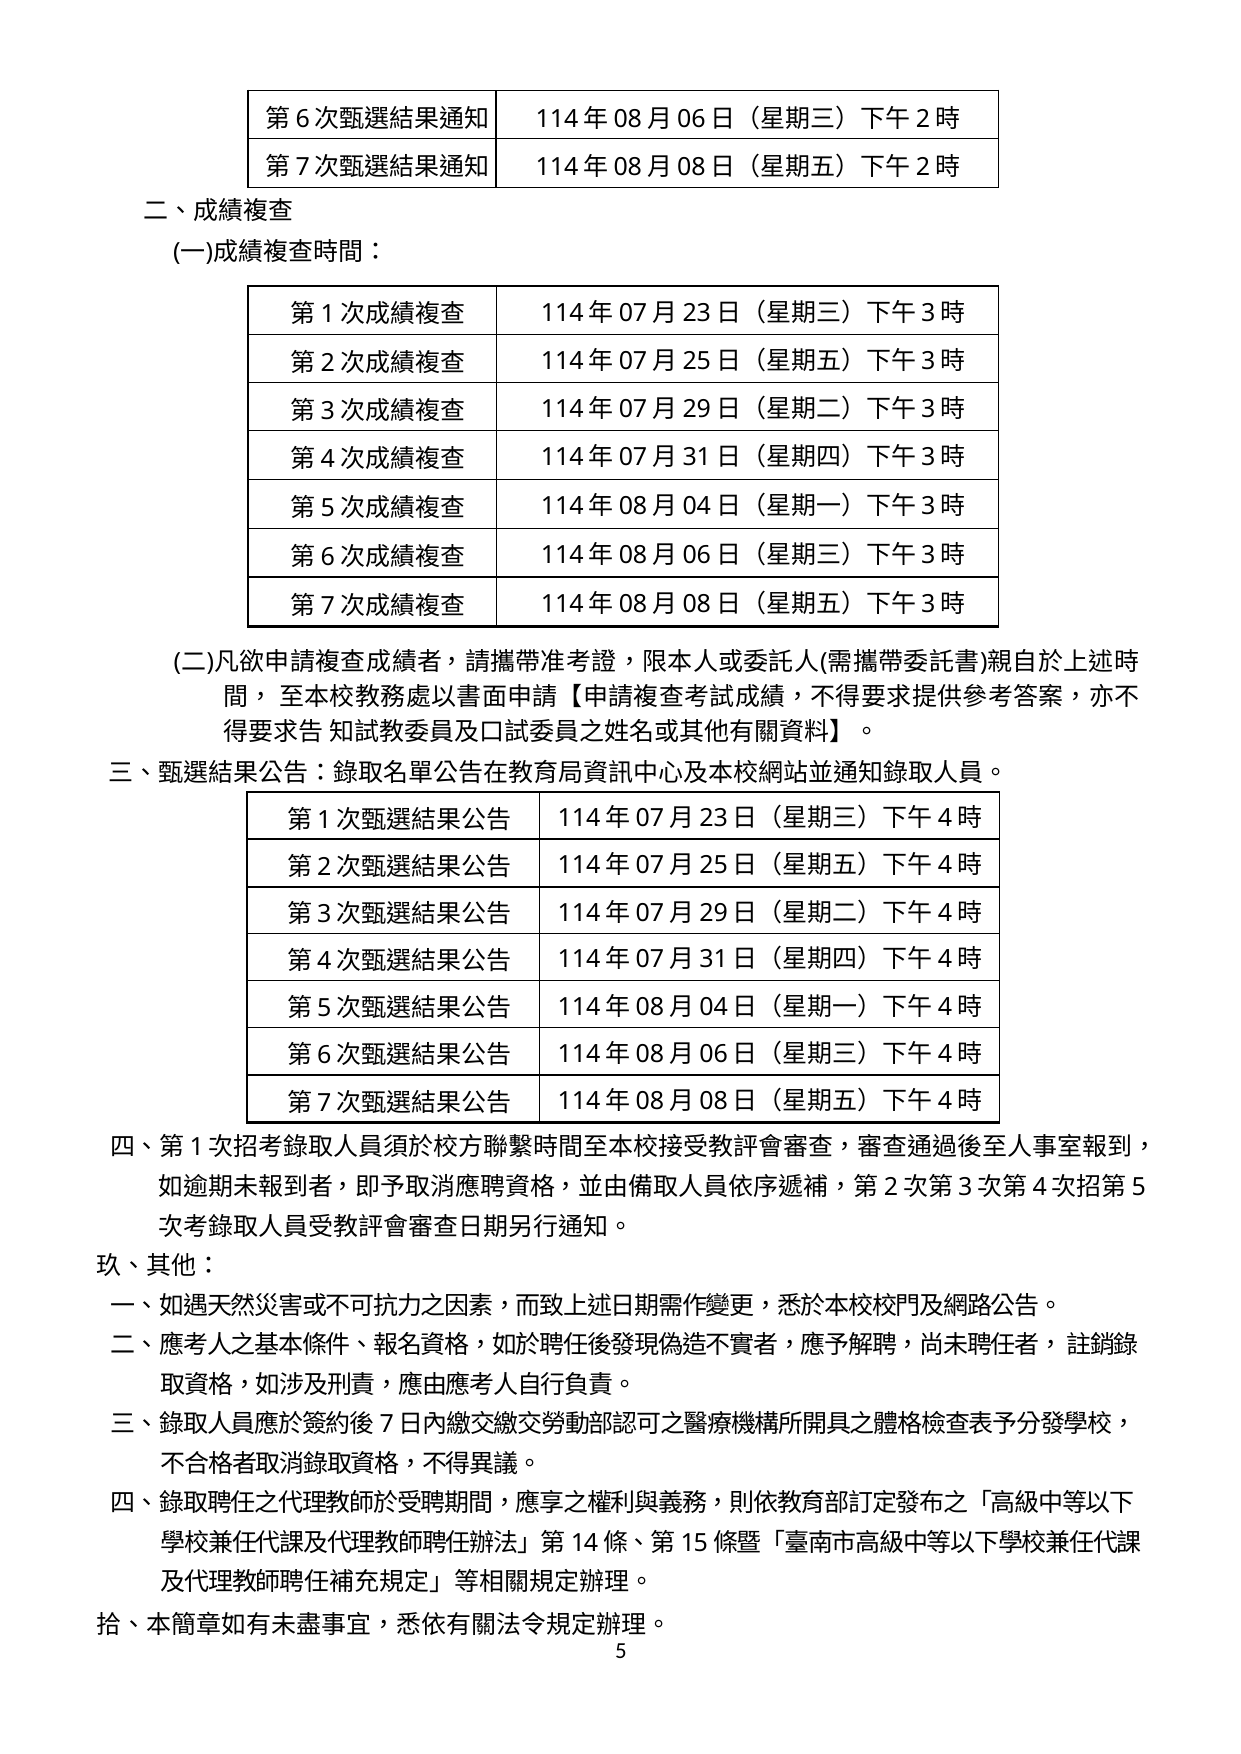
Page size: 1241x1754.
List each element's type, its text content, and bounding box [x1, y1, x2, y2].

table_cell 114年08月06日（星期三）下午3時 [497, 529, 998, 576]
table_cell 114年08月06日（星期三）下午2時 [497, 91, 998, 138]
table_cell 114年08月08日（星期五）下午4時 [540, 1076, 999, 1121]
table_cell 114年08月06日（星期三）下午4時 [540, 1028, 999, 1074]
text 拾、本簡章如有未盡事宜，悉依有關法令規定辦理。 [96, 1601, 1136, 1642]
table_header 第1次甄選結果公告 [248, 793, 539, 838]
table_cell 114年07月31日（星期四）下午3時 [497, 431, 998, 478]
table_cell 第3次成績複查 [249, 383, 496, 430]
text 二、成績複查 [143, 188, 1151, 228]
table_cell 114年07月29日（星期二）下午4時 [540, 888, 999, 933]
table_cell 第4次甄選結果公告 [248, 934, 539, 980]
text 玖、其他： [96, 1243, 1151, 1283]
text 四、第1次招考錄取人員須於校方聯繫時間至本校接受教評會審查，審查通過後至人事室報到，如逾期未報到者，即予取消應聘資格，並由備取人員依序遞補，第2次第3次第4次招第5次考錄取人員受教評會審查日期另行通知。 [111, 1123, 1151, 1243]
table_cell 第2次成績複查 [249, 335, 496, 382]
table_cell 114年08月08日（星期五）下午3時 [497, 578, 998, 625]
table_cell 114年07月31日（星期四）下午4時 [540, 934, 999, 980]
table_cell 第5次成績複查 [249, 480, 496, 527]
table_cell 第6次成績複查 [249, 529, 496, 576]
table_cell 114年08月04日（星期一）下午3時 [497, 480, 998, 527]
table_cell 114年08月08日（星期五）下午2時 [497, 139, 998, 187]
table_cell 114年07月25日（星期五）下午3時 [497, 335, 998, 382]
table_header 114年07月23日（星期三）下午4時 [540, 793, 999, 838]
list 如遇天然災害或不可抗力之因素，而致上述日期需作變更，悉於本校校門及網路公告。 [111, 1283, 1151, 1322]
list 應考人之基本條件、報名資格，如於聘任後發現偽造不實者，應予解聘，尚未聘任者， 註銷錄取資格，如涉及刑責，應由應考人自行負責。 [111, 1322, 1151, 1401]
list 錄取聘任之代理教師於受聘期間，應享之權利與義務，則依教育部訂定發布之「高級中等以下學校兼任代課及代理教師聘任辦法」第14條、第15條暨「臺南市高級中等以下學校兼任代課及代理教師聘任補充規定」等相關規定辦理。 [111, 1480, 1151, 1598]
text (一)成績複查時間： [173, 228, 1151, 269]
table_header 114年07月23日（星期三）下午3時 [497, 287, 998, 333]
table_cell 第7次甄選結果通知 [249, 139, 495, 187]
table_cell 第7次甄選結果公告 [248, 1076, 539, 1121]
text (二)凡欲申請複查成績者，請攜帶准考證，限本人或委託人(需攜帶委託書)親自於上述時間， 至本校教務處以書面申請【申請複查考試成績，不得要求提供參考答案，亦不得要求告 知試教委員及口試委員之姓名或其他有關資料】。 [173, 642, 1140, 747]
table_cell 第2次甄選結果公告 [248, 840, 539, 886]
table_cell 第3次甄選結果公告 [248, 888, 539, 933]
table_cell 第6次甄選結果通知 [249, 91, 495, 138]
table_cell 第4次成績複查 [249, 431, 496, 478]
list 錄取人員應於簽約後7日內繳交繳交勞動部認可之醫療機構所開具之體格檢查表予分發學校，不合格者取消錄取資格，不得異議。 [111, 1401, 1151, 1480]
table_cell 第6次甄選結果公告 [248, 1028, 539, 1074]
table_cell 第7次成績複查 [249, 578, 496, 625]
table_header 第1次成績複查 [249, 287, 496, 333]
table_cell 114年08月04日（星期一）下午4時 [540, 981, 999, 1027]
table_cell 114年07月29日（星期二）下午3時 [497, 383, 998, 430]
table_cell 114年07月25日（星期五）下午4時 [540, 840, 999, 886]
table_cell 第5次甄選結果公告 [248, 981, 539, 1027]
text 三、甄選結果公告：錄取名單公告在教育局資訊中心及本校網站並通知錄取人員。 [108, 747, 1151, 789]
